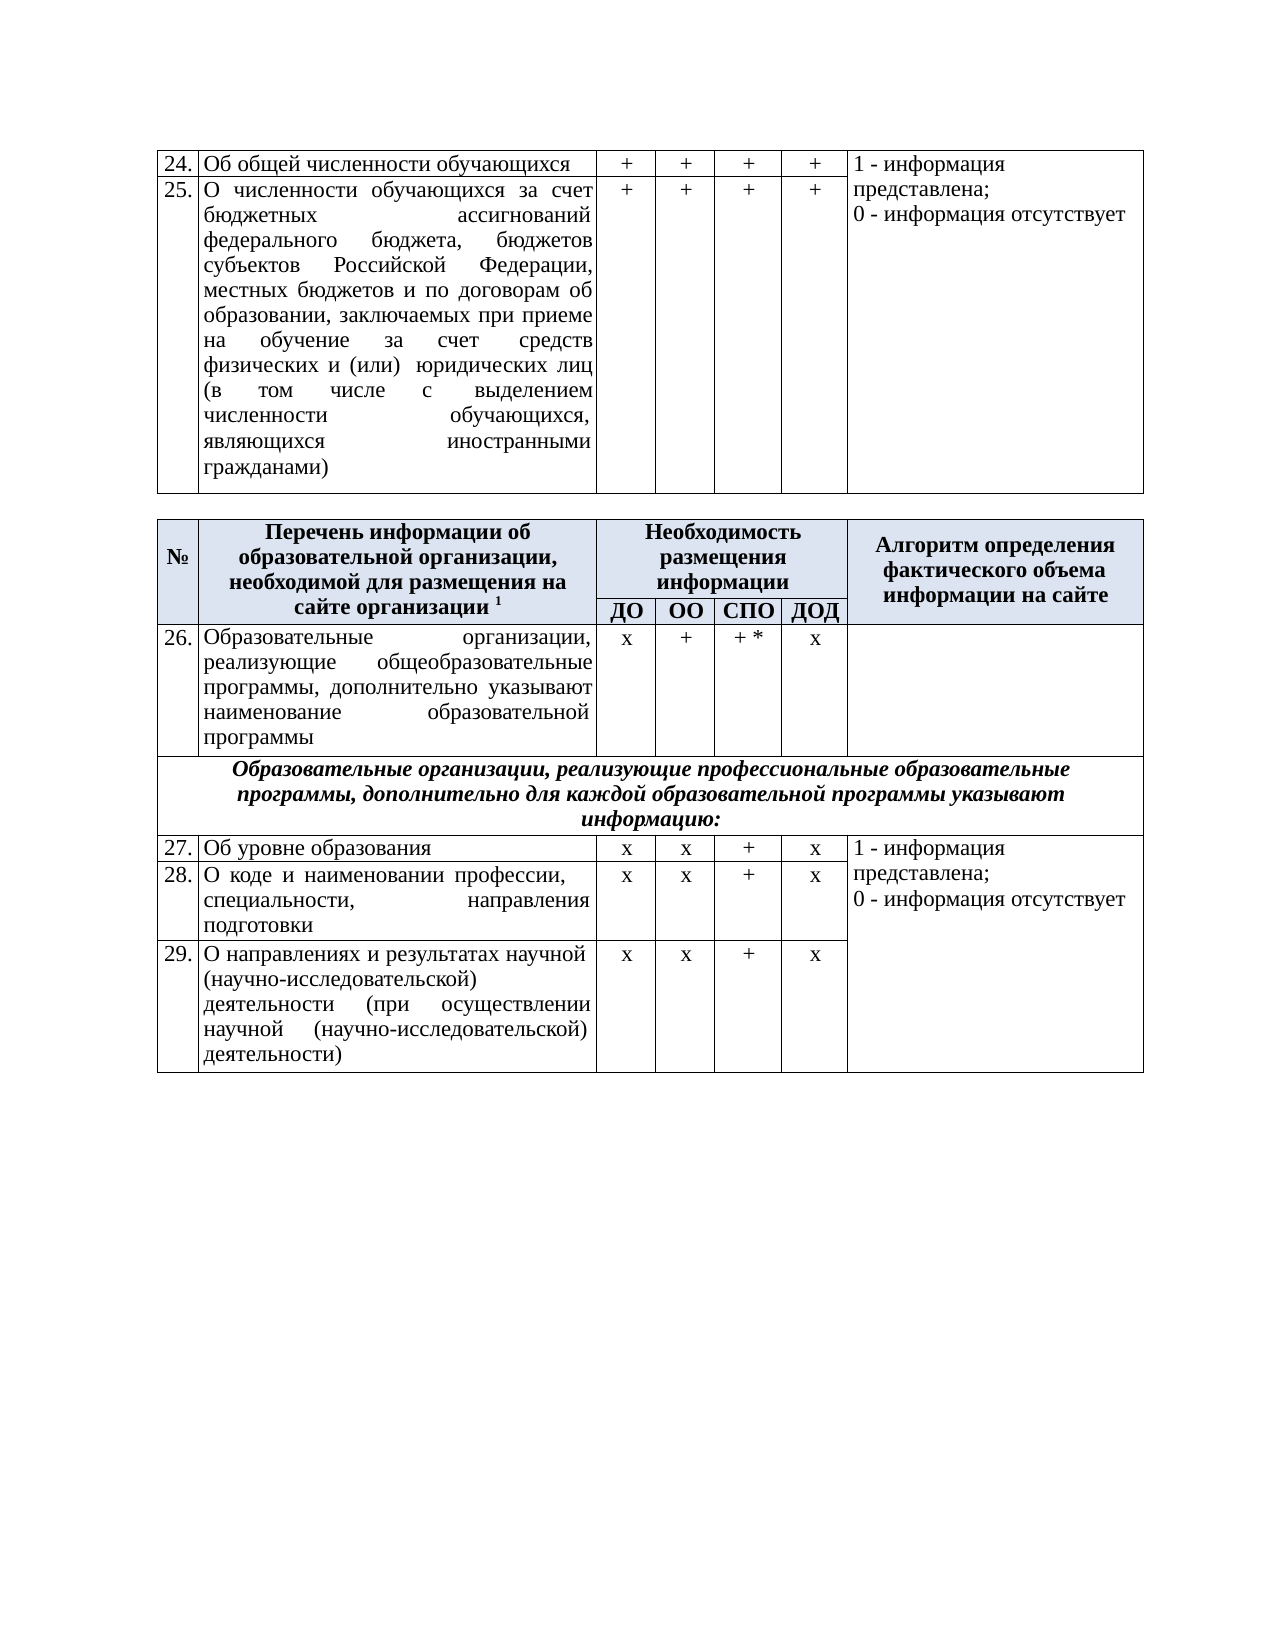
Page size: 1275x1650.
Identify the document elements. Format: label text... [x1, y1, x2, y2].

table_cell 25. [158, 177, 198, 492]
table_cell СПО [715, 599, 781, 624]
table_cell x [656, 862, 714, 940]
table_cell x [597, 941, 655, 1072]
table_cell x [782, 625, 847, 756]
table_cell О численности обучающихся за счет бюджетных ассигнований федерального бюджета, бюджетов субъектов Российской Федерации, местных бюджетов и по договорам об образовании, заключаемых при приеме на обучение за счет средств физических и (или) юридических лиц (в том числе с выделением численности обучающихся, являющихся иностранными гражданами) [199, 177, 596, 492]
table_cell + [715, 177, 781, 492]
table_cell x [656, 941, 714, 1072]
table_cell + [597, 177, 655, 492]
table_cell + [656, 177, 714, 492]
table_cell ОО [656, 599, 714, 624]
table_cell x [782, 941, 847, 1072]
table_cell + [656, 625, 714, 756]
table_header № [158, 520, 198, 624]
table_cell О коде и наименовании профессии, специальности, направления подготовки [199, 862, 596, 940]
table_cell x [597, 836, 655, 861]
table_header Алгоритм определения фактического объема информации на сайте [848, 520, 1143, 624]
table_cell 1 - информация представлена; 0 - информация отсутствует [848, 151, 1143, 492]
table_cell + * [715, 625, 781, 756]
table_cell x [782, 836, 847, 861]
table_cell 27. [158, 836, 198, 861]
table_cell 29. [158, 941, 198, 1072]
table_cell x [782, 862, 847, 940]
table_cell 26. [158, 625, 198, 756]
table_cell x [597, 625, 655, 756]
table_cell 24. [158, 151, 198, 176]
table_cell 28. [158, 862, 198, 940]
table_cell 1 - информация представлена; 0 - информация отсутствует [848, 836, 1143, 1072]
table_cell + [715, 151, 781, 176]
table_cell + [782, 151, 847, 176]
table_cell О направлениях и результатах научной (научно-исследовательской) деятельности (при осуществлении научной (научно-исследовательской) деятельности) [199, 941, 596, 1072]
table_cell + [782, 177, 847, 492]
table_cell Образовательные организации, реализующие профессиональные образовательные программы, дополнительно для каждой образовательной программы указывают информацию: [158, 757, 1143, 834]
table_cell Образовательные организации, реализующие общеобразовательные программы, дополнительно указывают наименование образовательной программы [199, 625, 596, 756]
table_cell + [715, 836, 781, 861]
table_cell + [656, 151, 714, 176]
table_header Перечень информации об образовательной организации, необходимой для размещения на сайте организации 1 [199, 520, 596, 624]
table_cell + [715, 941, 781, 1072]
table_header Необходимость размещения информации [597, 520, 847, 598]
table_cell + [597, 151, 655, 176]
table_cell Об общей численности обучающихся [199, 151, 596, 176]
table_cell [848, 625, 1143, 756]
table_cell Об уровне образования [199, 836, 596, 861]
table_cell ДО [597, 599, 655, 624]
table_cell + [715, 862, 781, 940]
table_cell x [597, 862, 655, 940]
table_cell ДОД [782, 599, 847, 624]
table_cell x [656, 836, 714, 861]
